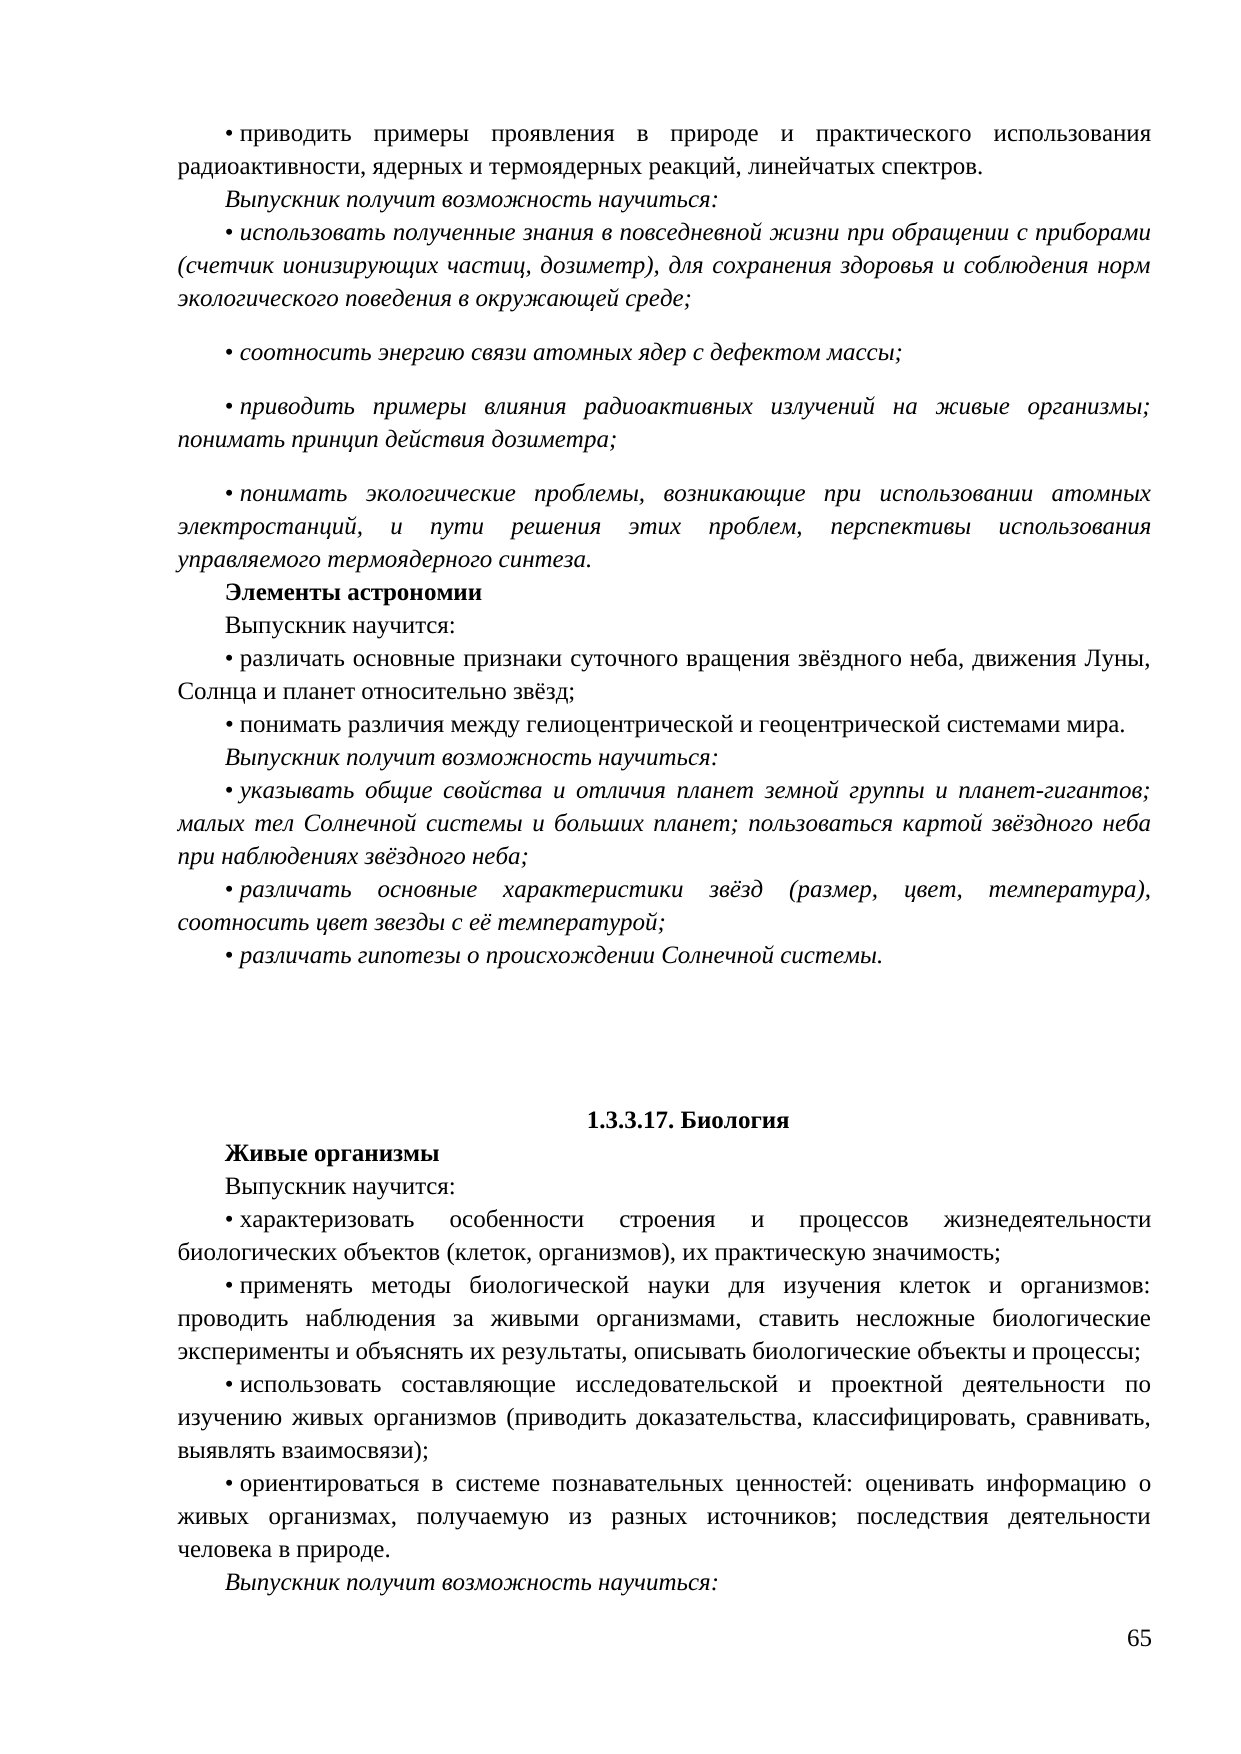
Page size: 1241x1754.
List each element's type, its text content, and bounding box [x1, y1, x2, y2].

text • понимать различия между гелиоцентрической и геоцентрической системами мира. [177, 709, 1152, 738]
text Живые организмы [177, 1138, 1152, 1167]
text 1.3.3.17. Биология [177, 1105, 1152, 1134]
text Элементы астрономии [177, 577, 1152, 606]
text • понимать экологические проблемы, возникающие при использовании атомных электростанций, и пути решения этих проблем, перспективы использования управляемого термоядерного синтеза. [177, 478, 1152, 573]
text • применять методы биологической науки для изучения клеток и организмов: проводить наблюдения за живыми организмами, ставить несложные биологические эксперименты и объяснять их результаты, описывать биологические объекты и процессы; [177, 1270, 1152, 1365]
text • ориентироваться в системе познавательных ценностей: оценивать информацию о живых организмах, получаемую из разных источников; последствия деятельности человека в природе. [177, 1468, 1152, 1563]
list • использовать полученные знания в повседневной жизни при обращении с приборами (счетчик ионизирующих частиц, дозиметр), для сохранения здоровья и соблюдения норм экологического поведения в окружающей среде; [177, 217, 1152, 312]
text • использовать составляющие исследовательской и проектной деятельности по изучению живых организмов (приводить доказательства, классифицировать, сравнивать, выявлять взаимосвязи); [177, 1369, 1152, 1464]
list • приводить примеры влияния радиоактивных излучений на живые организмы; понимать принцип действия дозиметра; [177, 391, 1152, 453]
text Выпускник получит возможность научиться: [177, 1567, 1152, 1596]
text Выпускник научится: [177, 1171, 1152, 1200]
text • приводить примеры проявления в природе и практического использования радиоактивности, ядерных и термоядерных реакций, линейчатых спектров. [177, 118, 1152, 180]
text • указывать общие свойства и отличия планет земной группы и планет-гигантов; малых тел Солнечной системы и больших планет; пользоваться картой звёздного неба при наблюдениях звёздного неба; [177, 775, 1152, 870]
text • различать основные характеристики звёзд (размер, цвет, температура), соотносить цвет звезды с её температурой; [177, 874, 1152, 936]
list • соотносить энергию связи атомных ядер с дефектом массы; [177, 337, 1152, 366]
text Выпускник научится: [177, 610, 1152, 639]
text • различать гипотезы о происхождении Солнечной системы. [177, 940, 1152, 969]
text • различать основные признаки суточного вращения звёздного неба, движения Луны, Солнца и планет относительно звёзд; [177, 643, 1152, 705]
text Выпускник получит возможность научиться: [177, 742, 1152, 771]
text Выпускник получит возможность научиться: [177, 184, 1152, 213]
text • характеризовать особенности строения и процессов жизнедеятельности биологических объектов (клеток, организмов), их практическую значимость; [177, 1204, 1152, 1266]
